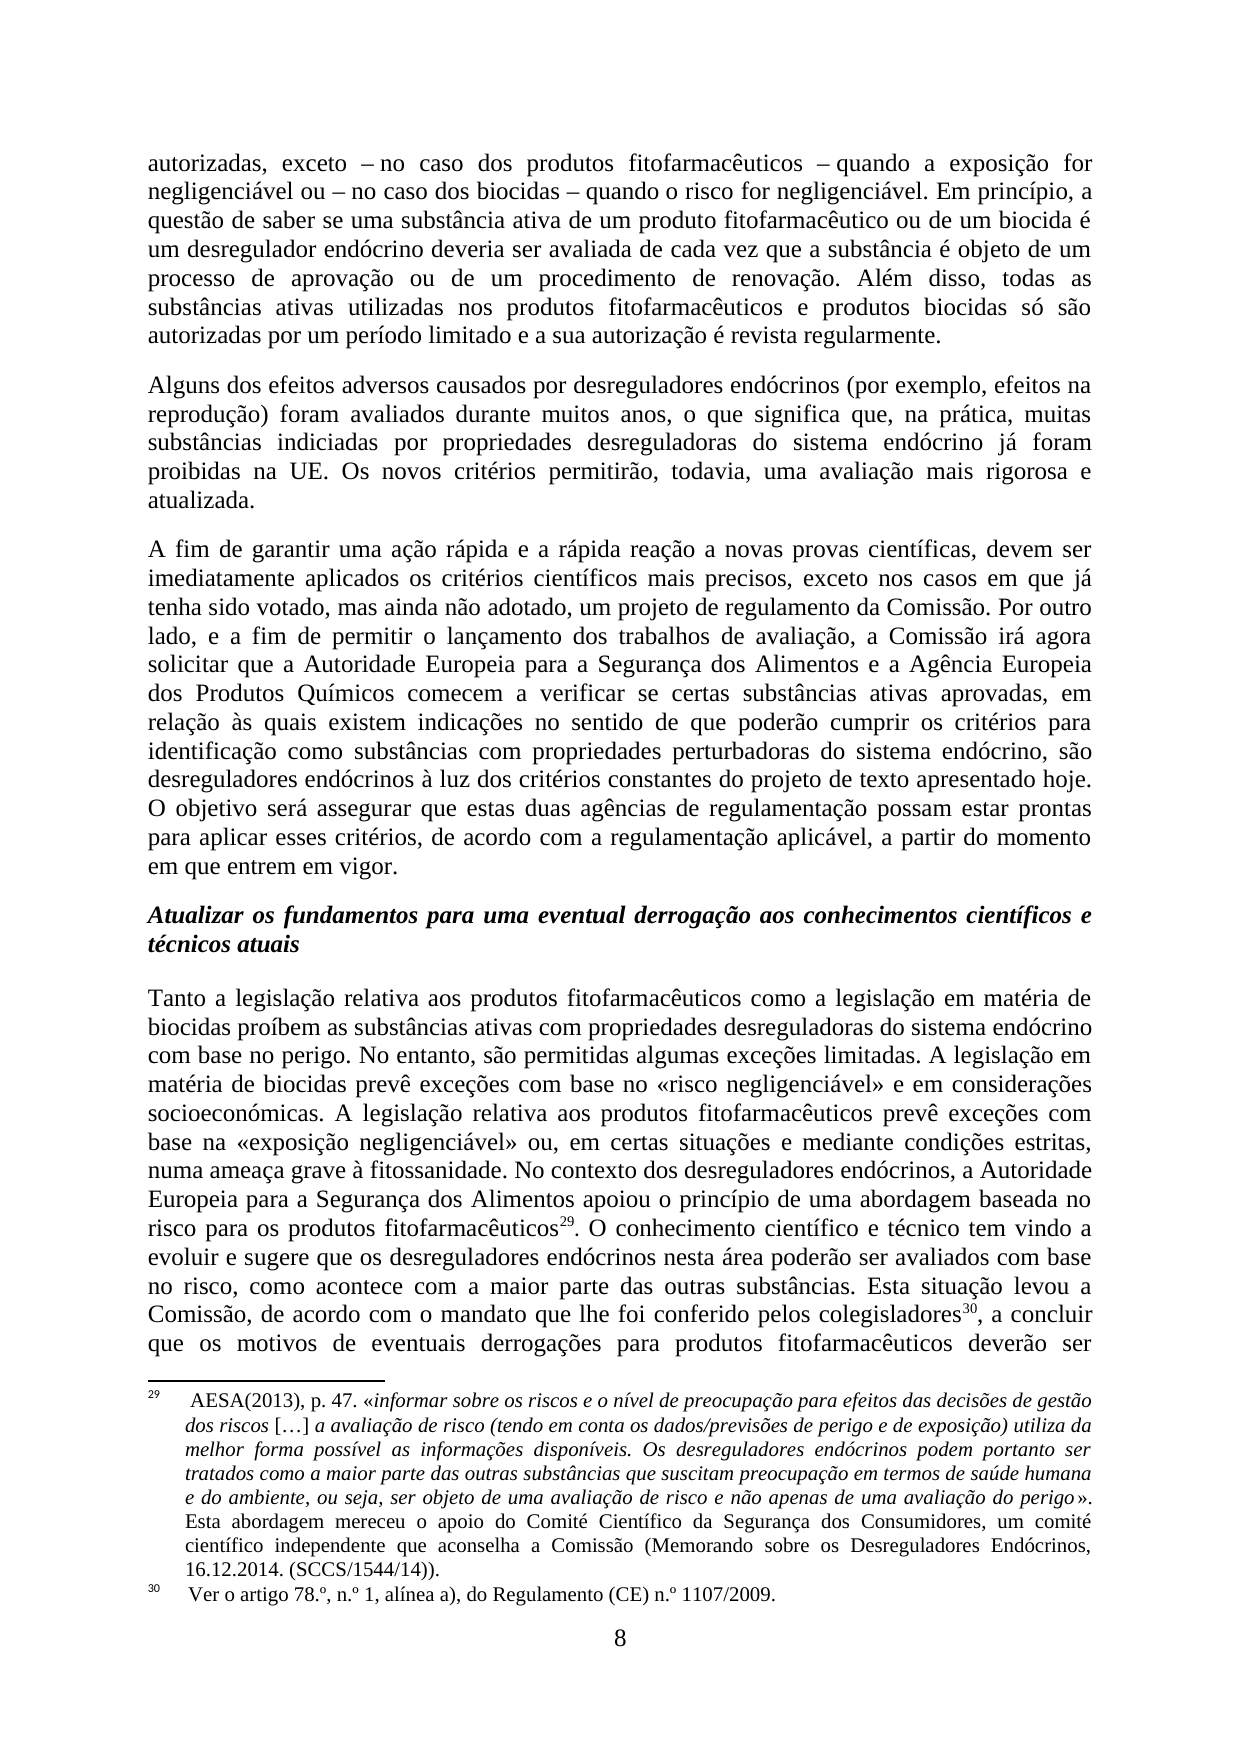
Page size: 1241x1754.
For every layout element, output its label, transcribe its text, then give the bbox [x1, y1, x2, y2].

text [148, 983, 1093, 1357]
subtitle Atualizar os fundamentos para uma eventual derrogação aos conhecimentos científicos e técnicos atuais [148, 900, 1093, 958]
text Alguns dos efeitos adversos causados por desreguladores endócrinos (por exemplo, efeitos na reprodução) foram avaliados durante muitos anos, o que significa que, na prática, muitas substâncias indiciadas por propriedades desreguladoras do sistema endócrino já foram proibidas na UE. Os novos critérios permitirão, todavia, uma avaliação mais rigorosa e atualizada. [148, 370, 1093, 514]
text A fim de garantir uma ação rápida e a rápida reação a novas provas científicas, devem ser imediatamente aplicados os critérios científicos mais precisos, exceto nos casos em que já tenha sido votado, mas ainda não adotado, um projeto de regulamento da Comissão. Por outro lado, e a fim de permitir o lançamento dos trabalhos de avaliação, a Comissão irá agora solicitar que a Autoridade Europeia para a Segurança dos Alimentos e a Agência Europeia dos Produtos Químicos comecem a verificar se certas substâncias ativas aprovadas, em relação às quais existem indicações no sentido de que poderão cumprir os critérios para identificação como substâncias com propriedades perturbadoras do sistema endócrino, são desreguladores endócrinos à luz dos critérios constantes do projeto de texto apresentado hoje. O objetivo será assegurar que estas duas agências de regulamentação possam estar prontas para aplicar esses critérios, de acordo com a regulamentação aplicável, a partir do momento em que entrem em vigor. [148, 534, 1093, 879]
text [148, 148, 1093, 349]
